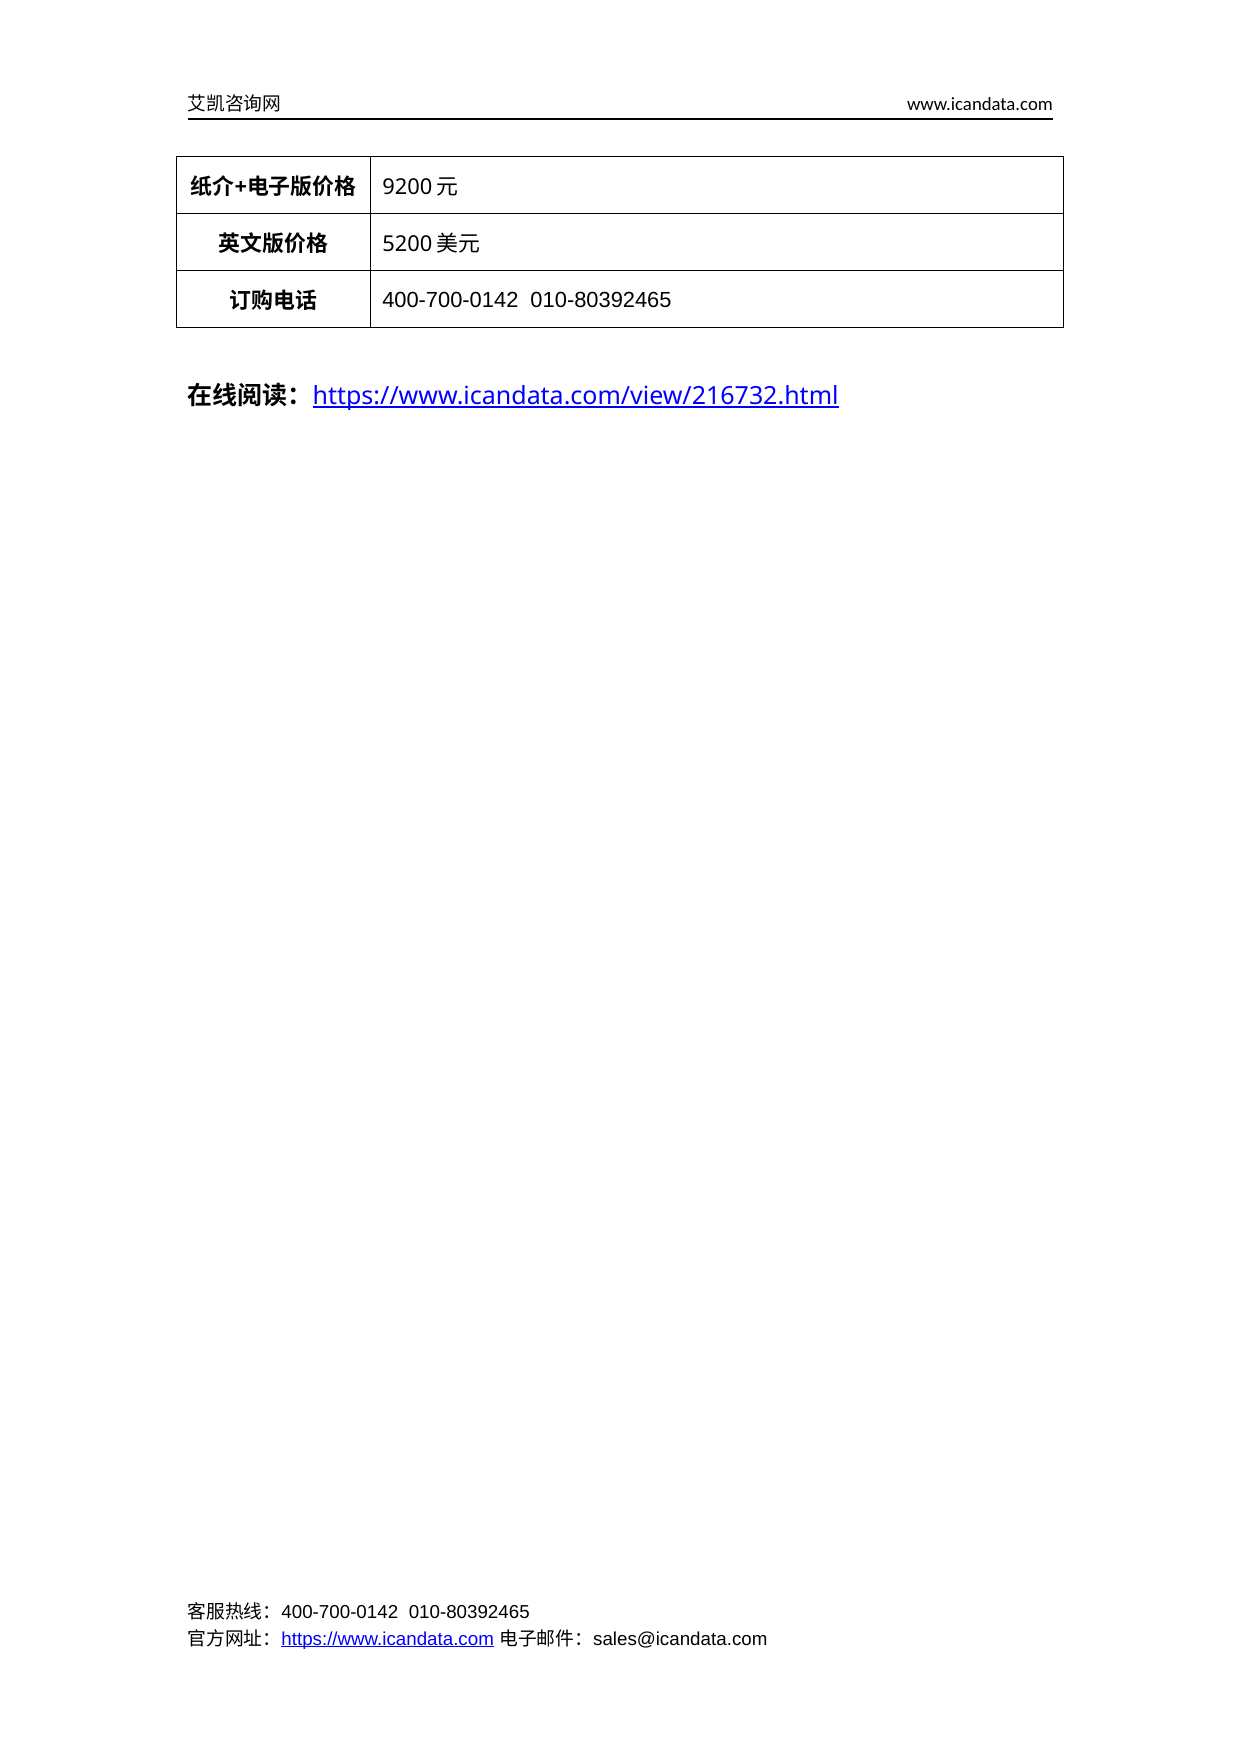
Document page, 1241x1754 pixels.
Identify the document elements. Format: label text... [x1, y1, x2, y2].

table_cell 400-700-0142 010-80392465 [371, 271, 1063, 327]
table_cell 纸介+电子版价格 [177, 157, 370, 213]
table_cell 9200元 [371, 157, 1063, 213]
table_cell 5200美元 [371, 214, 1063, 270]
table_cell 订购电话 [177, 271, 370, 327]
table_cell 英文版价格 [177, 214, 370, 270]
text 在线阅读：https://www.icandata.com/view/216732.html [187, 361, 1053, 426]
